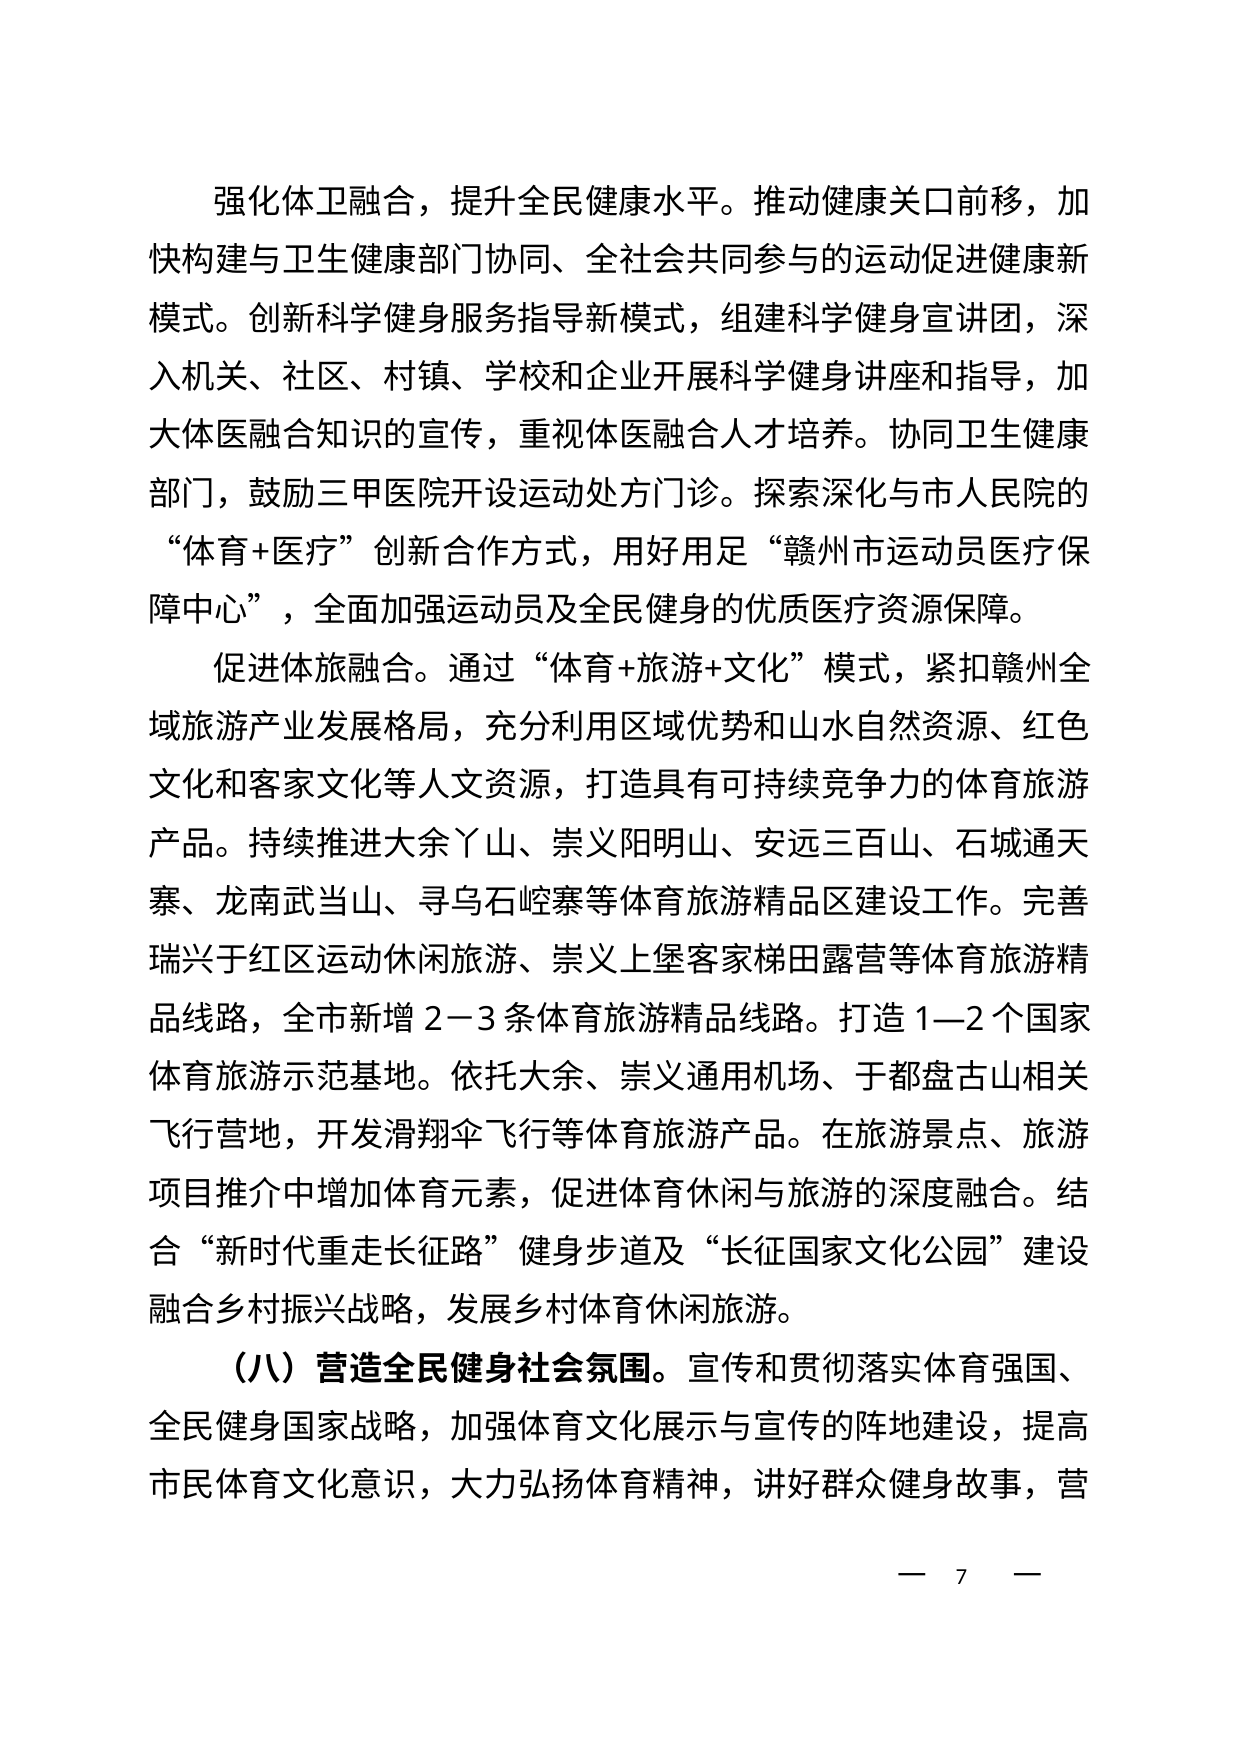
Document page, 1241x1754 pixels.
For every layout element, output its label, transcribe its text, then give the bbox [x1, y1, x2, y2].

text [148, 1333, 1092, 1508]
text 强化体卫融合，提升全民健康水平。推动健康关口前移，加快构建与卫生健康部门协同、全社会共同参与的运动促进健康新模式。创新科学健身服务指导新模式，组建科学健身宣讲团，深入机关、社区、村镇、学校和企业开展科学健身讲座和指导，加大体医融合知识的宣传，重视体医融合人才培养。协同卫生健康部门，鼓励三甲医院开设运动处方门诊。探索深化与市人民院的“体育+医疗”创新合作方式，用好用足“赣州市运动员医疗保障中心”，全面加强运动员及全民健身的优质医疗资源保障。 [148, 167, 1092, 633]
text 促进体旅融合。通过“体育+旅游+文化”模式，紧扣赣州全域旅游产业发展格局，充分利用区域优势和山水自然资源、红色文化和客家文化等人文资源，打造具有可持续竞争力的体育旅游产品。持续推进大余丫山、崇义阳明山、安远三百山、石城通天寨、龙南武当山、寻乌石崆寨等体育旅游精品区建设工作。完善瑞兴于红区运动休闲旅游、崇义上堡客家梯田露营等体育旅游精品线路，全市新增2－3条体育旅游精品线路。打造1—2个国家体育旅游示范基地。依托大余、崇义通用机场、于都盘古山相关飞行营地，开发滑翔伞飞行等体育旅游产品。在旅游景点、旅游项目推介中增加体育元素，促进体育休闲与旅游的深度融合。结合“新时代重走长征路”健身步道及“长征国家文化公园”建设，融合乡村振兴战略，发展乡村体育休闲旅游。 [148, 633, 1092, 1333]
